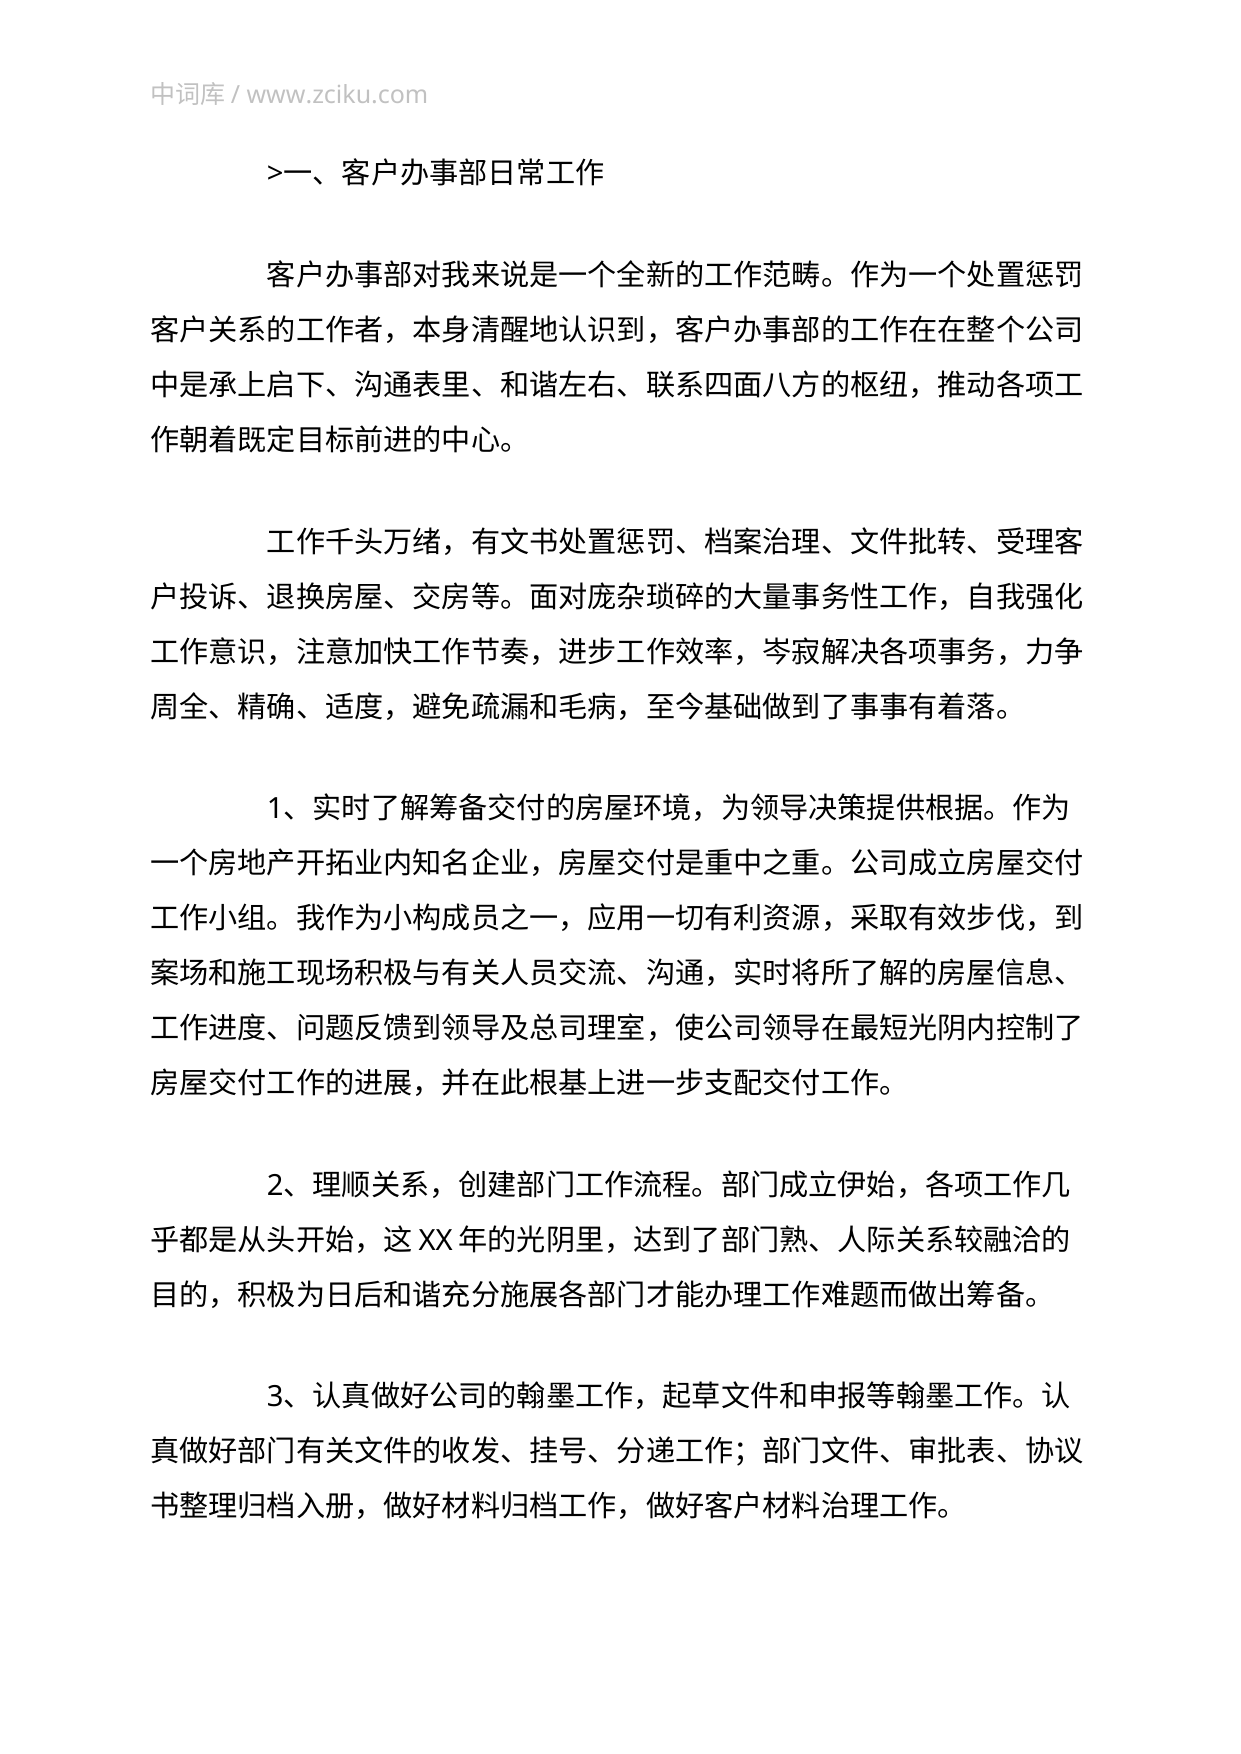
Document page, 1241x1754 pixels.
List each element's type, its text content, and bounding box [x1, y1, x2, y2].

text 1、实时了解筹备交付的房屋环境，为领导决策提供根据。作为一个房地产开拓业内知名企业，房屋交付是重中之重。公司成立房屋交付工作小组。我作为小构成员之一，应用一切有利资源，采取有效步伐，到案场和施工现场积极与有关人员交流、沟通，实时将所了解的房屋信息、工作进度、问题反馈到领导及总司理室，使公司领导在最短光阴内控制了房屋交付工作的进展，并在此根基上进一步支配交付工作。 [150, 785, 1090, 1102]
text 2、理顺关系，创建部门工作流程。部门成立伊始，各项工作几乎都是从头开始，这XX年的光阴里，达到了部门熟、人际关系较融洽的目的，积极为日后和谐充分施展各部门才能办理工作难题而做出筹备。 [150, 1161, 1090, 1313]
text 3、认真做好公司的翰墨工作，起草文件和申报等翰墨工作。认真做好部门有关文件的收发、挂号、分递工作；部门文件、审批表、协议书整理归档入册，做好材料归档工作，做好客户材料治理工作。 [150, 1373, 1090, 1525]
text 工作千头万绪，有文书处置惩罚、档案治理、文件批转、受理客户投诉、退换房屋、交房等。面对庞杂琐碎的大量事务性工作，自我强化工作意识，注意加快工作节奏，进步工作效率，岑寂解决各项事务，力争周全、精确、适度，避免疏漏和毛病，至今基础做到了事事有着落。 [150, 518, 1090, 725]
text >一、客户办事部日常工作 [150, 150, 1090, 192]
text 客户办事部对我来说是一个全新的工作范畴。作为一个处置惩罚客户关系的工作者，本身清醒地认识到，客户办事部的工作在在整个公司中是承上启下、沟通表里、和谐左右、联系四面八方的枢纽，推动各项工作朝着既定目标前进的中心。 [150, 252, 1090, 459]
